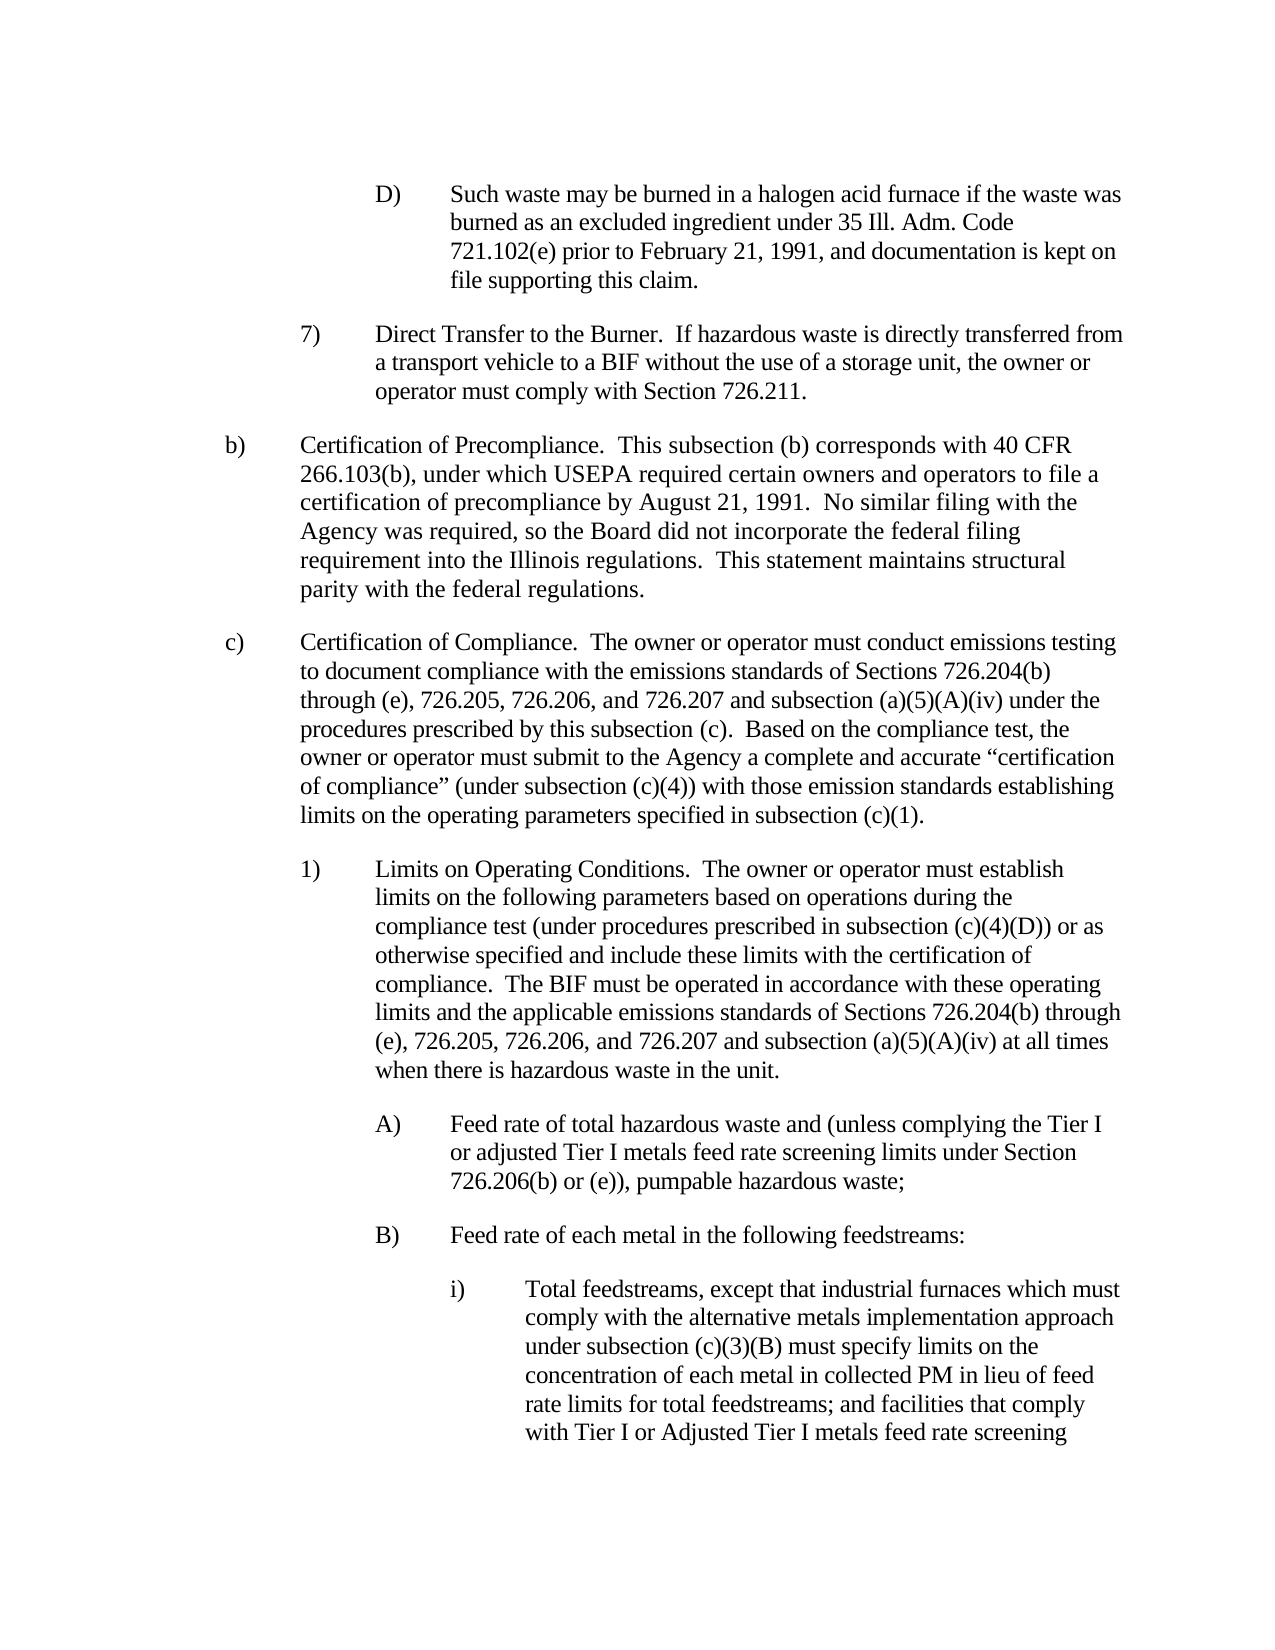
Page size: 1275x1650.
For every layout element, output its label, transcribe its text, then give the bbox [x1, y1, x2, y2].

text 7) Direct Transfer to the Burner. If hazardous waste is directly transferred from a transport vehicle to a BIF without the use of a storage unit, the owner or operator must comply with Section 726.211. [300, 319, 1125, 405]
text D) Such waste may be burned in a halogen acid furnace if the waste was burned as an excluded ingredient under 35 Ill. Adm. Code 721.102(e) prior to February 21, 1991, and documentation is kept on file supporting this claim. [375, 179, 1125, 294]
text A) Feed rate of total hazardous waste and (unless complying the Tier I or adjusted Tier I metals feed rate screening limits under Section 726.206(b) or (e)), pumpable hazardous waste; [375, 1109, 1125, 1195]
text b) Certification of Precompliance. This subsection (b) corresponds with 40 CFR 266.103(b), under which USEPA required certain owners and operators to file a certification of precompliance by August 21, 1991. No similar filing with the Agency was required, so the Board did not incorporate the federal filing requirement into the Illinois regulations. This statement maintains structural parity with the federal regulations. [225, 430, 1125, 602]
text 1) Limits on Operating Conditions. The owner or operator must establish limits on the following parameters based on operations during the compliance test (under procedures prescribed in subsection (c)(4)(D)) or as otherwise specified and include these limits with the certification of compliance. The BIF must be operated in accordance with these operating limits and the applicable emissions standards of Sections 726.204(b) through (e), 726.205, 726.206, and 726.207 and subsection (a)(5)(A)(iv) at all times when there is hazardous waste in the unit. [300, 854, 1125, 1084]
text B) Feed rate of each metal in the following feedstreams: [375, 1220, 1125, 1249]
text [450, 1274, 1125, 1446]
text c) Certification of Compliance. The owner or operator must conduct emissions testing to document compliance with the emissions standards of Sections 726.204(b) through (e), 726.205, 726.206, and 726.207 and subsection (a)(5)(A)(iv) under the procedures prescribed by this subsection (c). Based on the compliance test, the owner or operator must submit to the Agency a complete and accurate “certification of compliance” (under subsection (c)(4)) with those emission standards establishing limits on the operating parameters specified in subsection (c)(1). [225, 627, 1125, 829]
